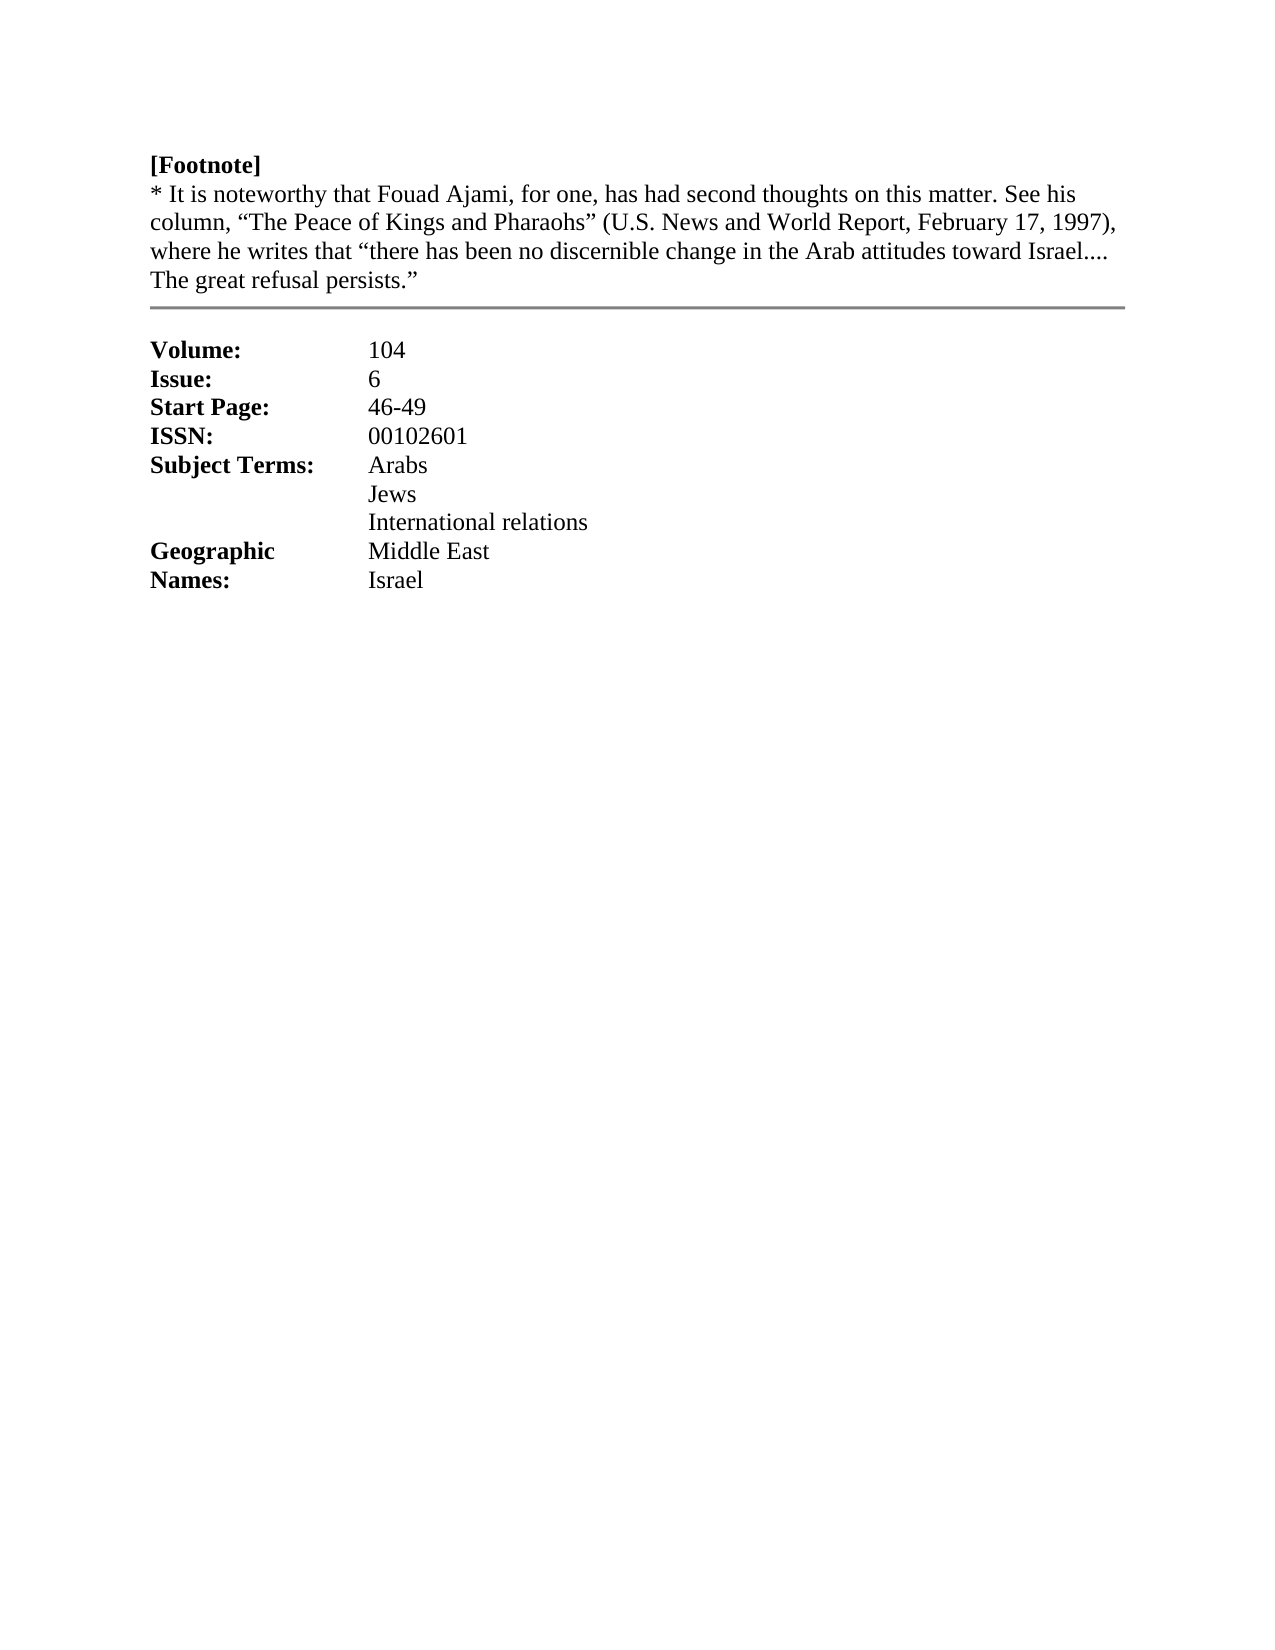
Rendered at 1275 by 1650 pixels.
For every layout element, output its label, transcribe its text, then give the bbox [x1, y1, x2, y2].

table_header 104 [368, 335, 588, 364]
table_cell 00102601 [368, 421, 588, 450]
table_cell Geographic Names: [150, 536, 368, 594]
table_header Volume: [150, 335, 368, 364]
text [150, 150, 1125, 294]
table_cell Subject Terms: [150, 450, 368, 536]
table_cell 46-49 [368, 393, 588, 421]
table_cell Start Page: [150, 393, 368, 421]
table_cell ISSN: [150, 421, 368, 450]
table_cell 6 [368, 364, 588, 392]
table_cell Arabs Jews International relations [368, 450, 588, 536]
table_cell Middle East Israel [368, 536, 588, 594]
table_cell Issue: [150, 364, 368, 392]
